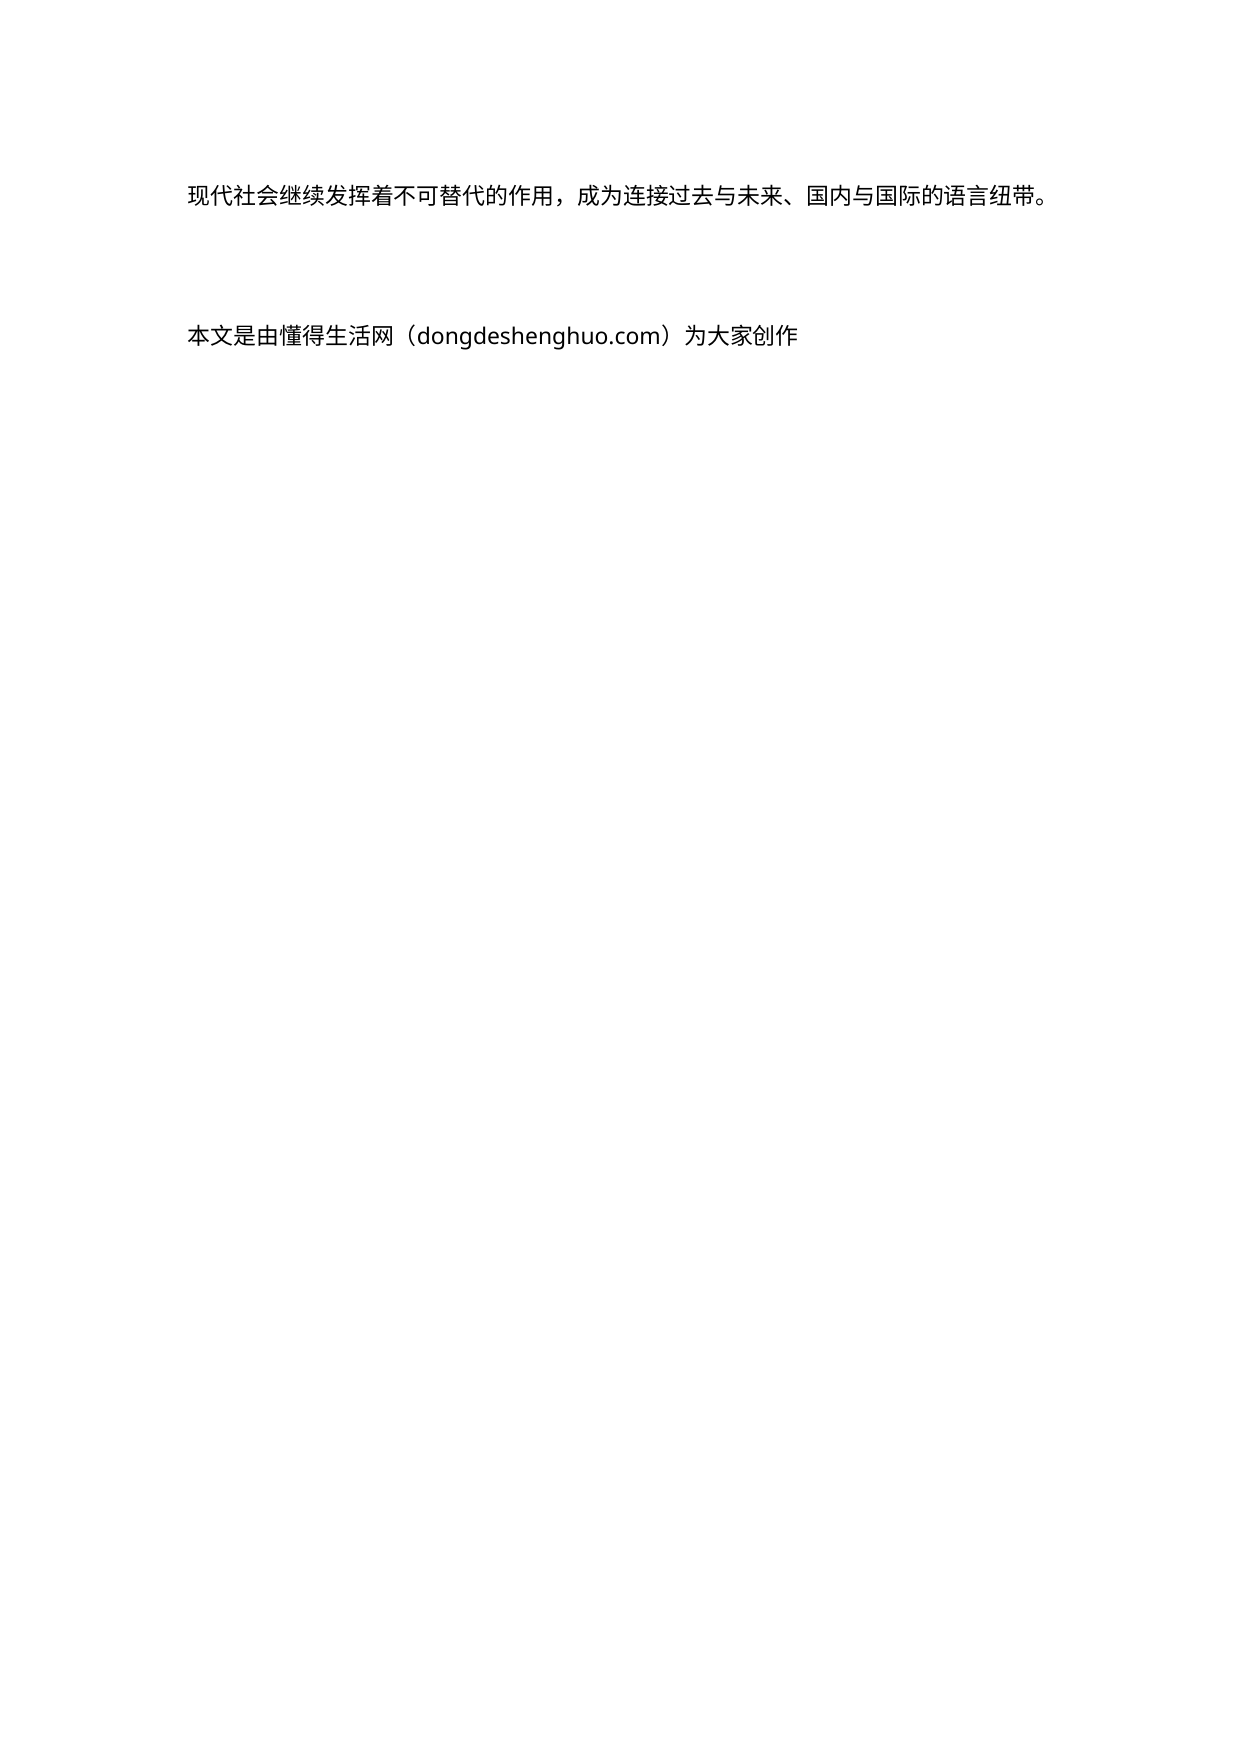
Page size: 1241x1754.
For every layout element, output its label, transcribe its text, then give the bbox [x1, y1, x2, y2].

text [187, 162, 1053, 227]
text 本文是由懂得生活网（dongdeshenghuo.com）为大家创作 [187, 302, 1053, 367]
